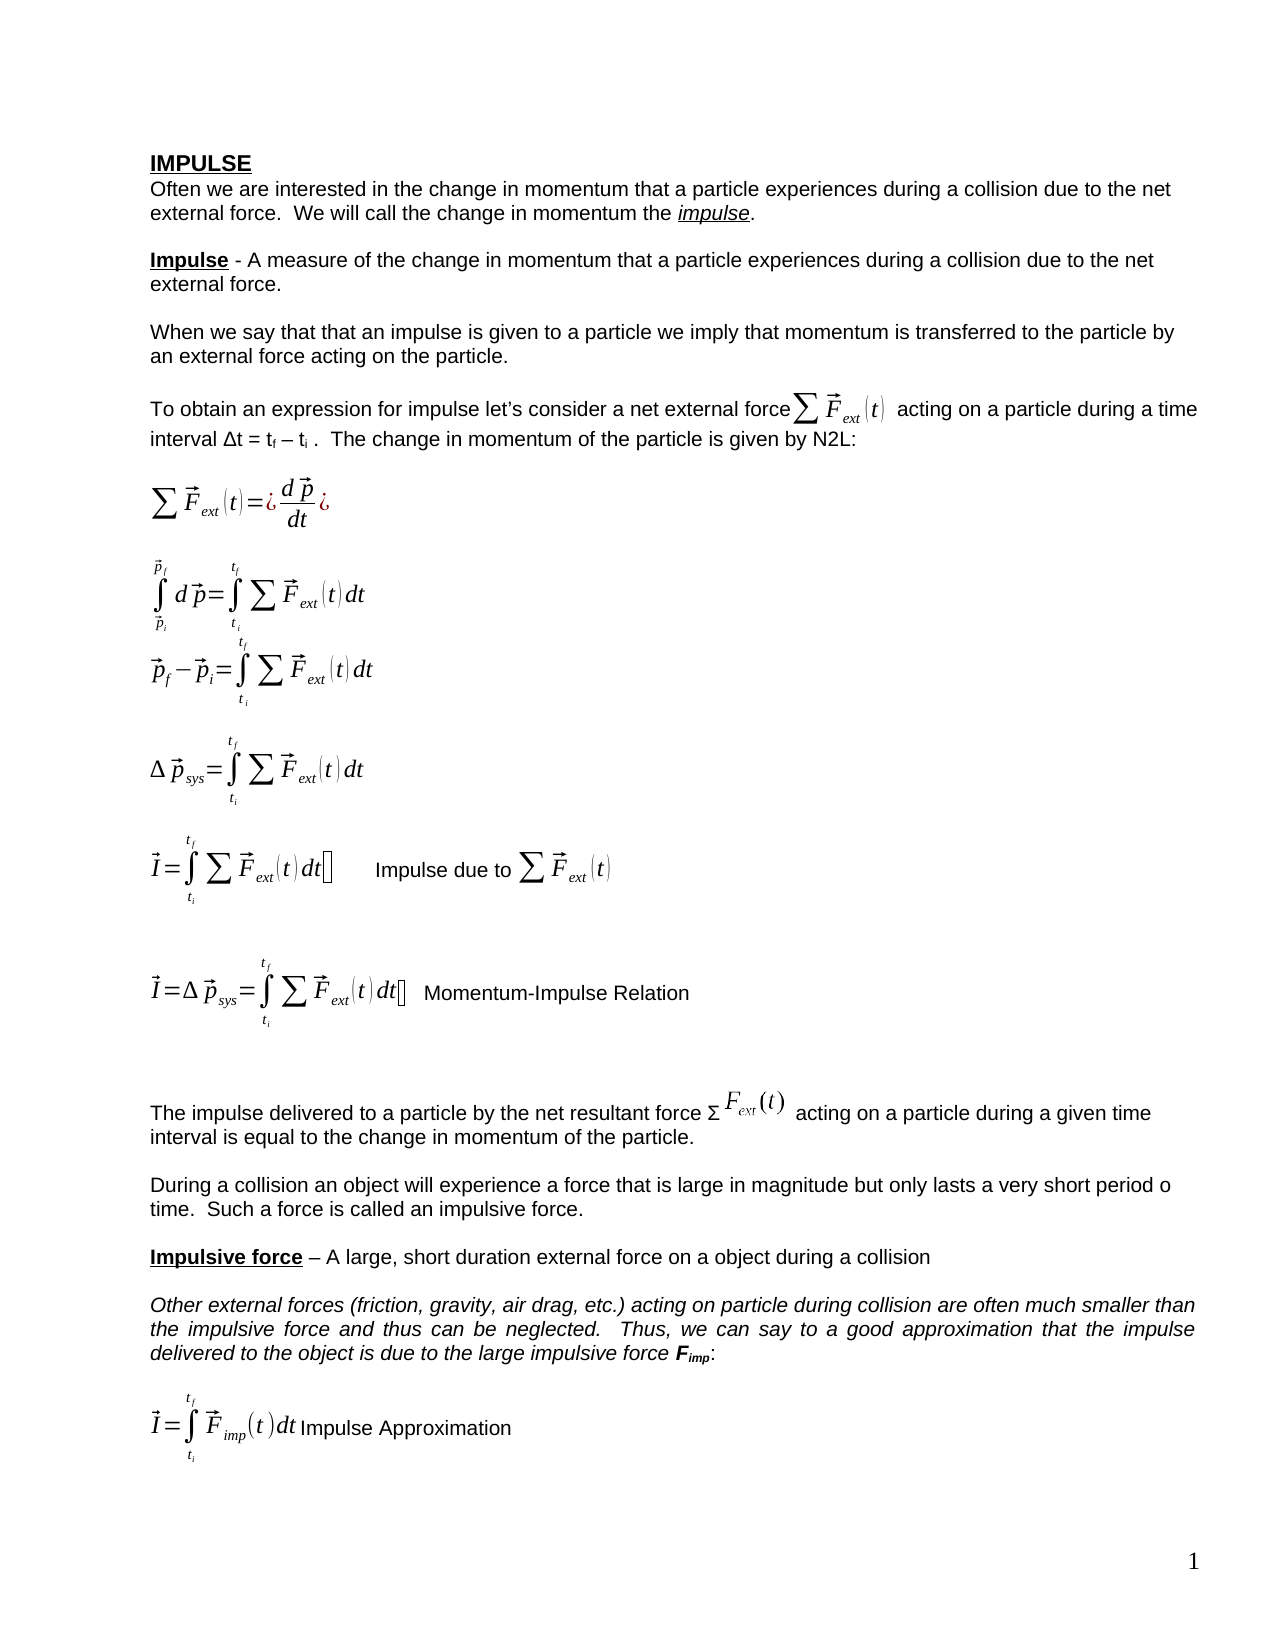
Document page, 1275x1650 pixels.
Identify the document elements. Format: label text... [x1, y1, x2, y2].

text IMPULSE [150, 150, 1200, 176]
text The impulse delivered to a particle by the net resultant force Σ acting on a particle during a given time interval is equal to the change in momentum of the particle. [150, 1081, 1200, 1149]
text Impulsive force – A large, short duration external force on a object during a collision [150, 1245, 1200, 1269]
text To obtain an expression for impulse let’s consider a net external force acting on a particle during a time interval Δt = tf – ti . The change in momentum of the particle is given by N2L: [150, 392, 1200, 451]
text Impulse Approximation [150, 1389, 1200, 1464]
text Impulse due to [150, 831, 1200, 906]
text During a collision an object will experience a force that is large in magnitude but only lasts a very short period o time. Such a force is called an impulsive force. [150, 1173, 1200, 1221]
text Momentum-Impulse Relation [150, 954, 1200, 1029]
text Often we are interested in the change in momentum that a particle experiences during a collision due to the net external force. We will call the change in momentum the impulse. [150, 176, 1200, 224]
text Impulse - A measure of the change in momentum that a particle experiences during a collision due to the net external force. [150, 248, 1200, 296]
text When we say that that an impulse is given to a particle we imply that momentum is transferred to the particle by an external force acting on the particle. [150, 320, 1200, 368]
text Other external forces (friction, gravity, air drag, etc.) acting on particle during collision are often much smaller than the impulsive force and thus can be neglected. Thus, we can say to a good approximation that the impulse delivered to the object is due to the large impulsive force Fimp: [150, 1293, 1200, 1365]
